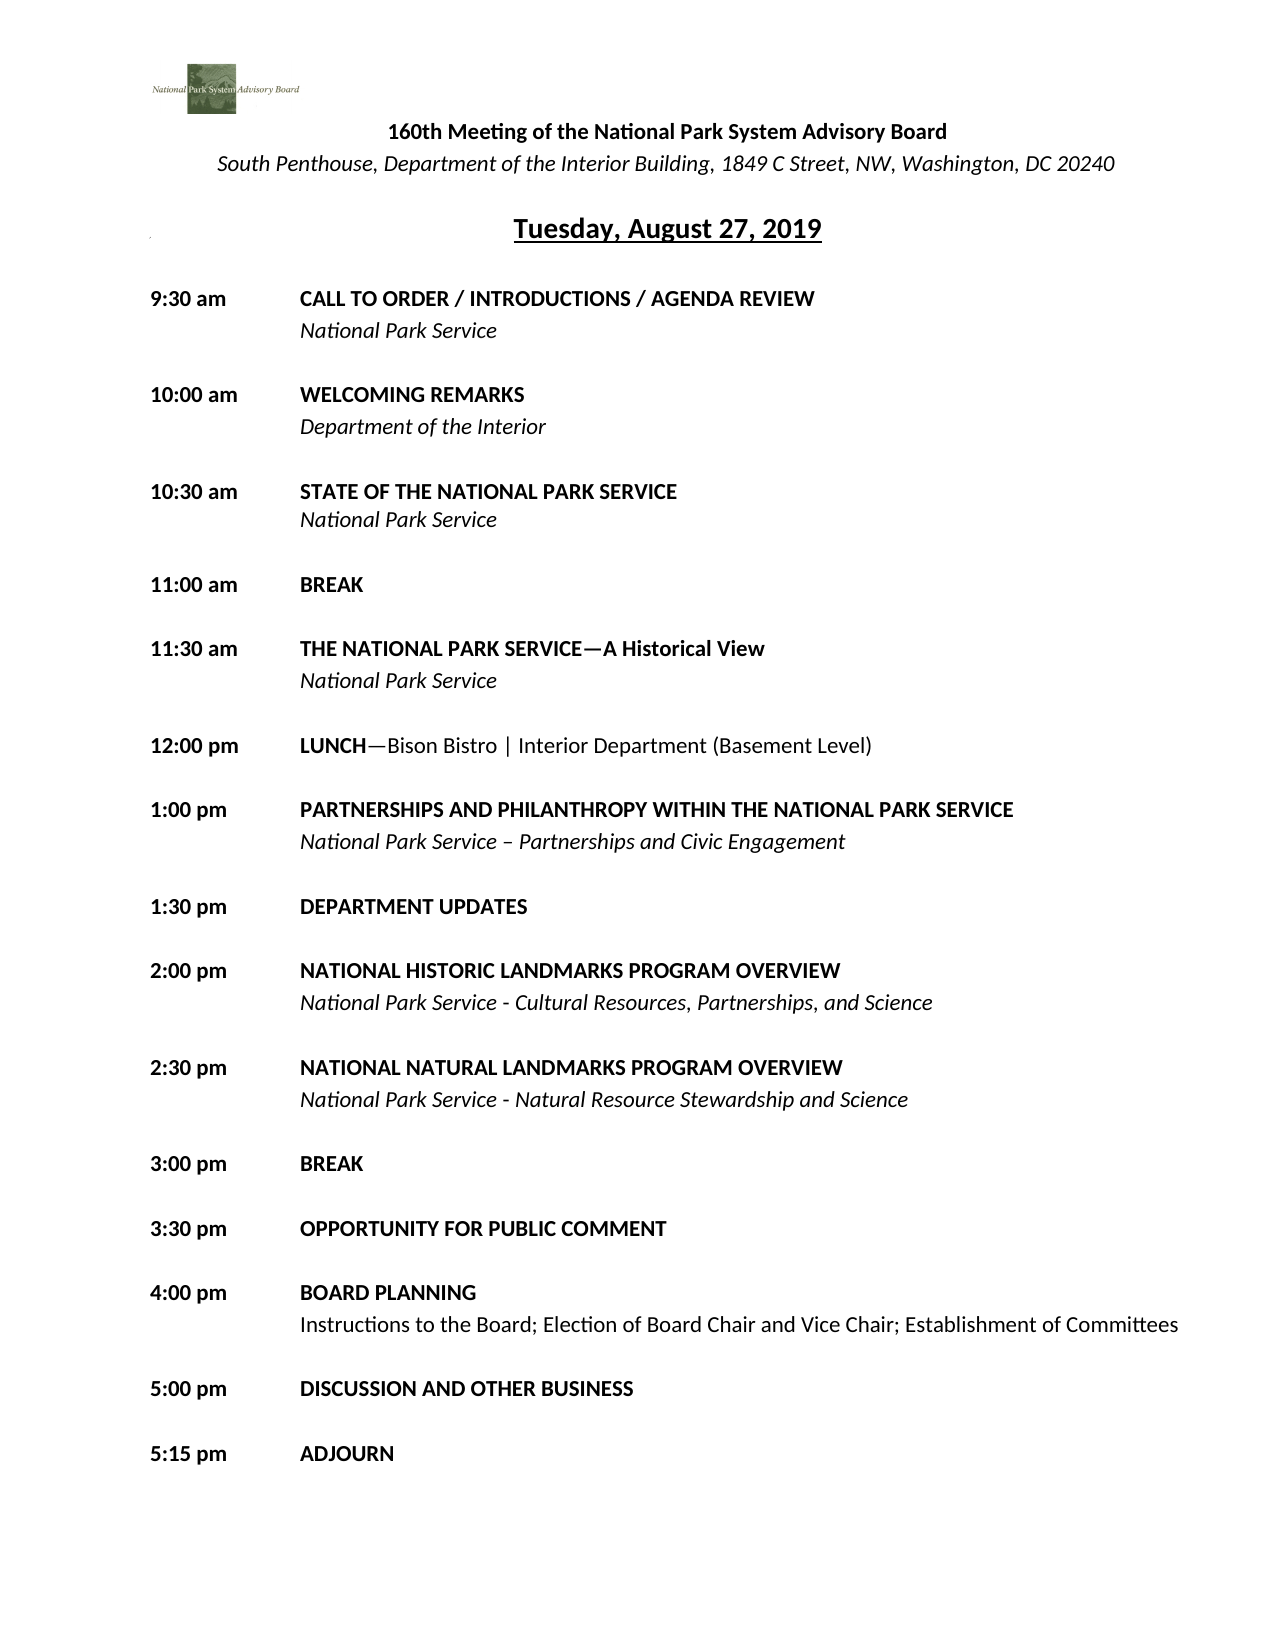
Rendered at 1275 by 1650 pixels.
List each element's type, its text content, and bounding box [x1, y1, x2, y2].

text 3:30 pm OPPORTUNITY FOR PUBLIC COMMENT [150, 1214, 1185, 1242]
text 12:00 pm LUNCH—Bison Bistro | Interior Department (Basement Level) [150, 731, 1185, 759]
text 5:00 pm DISCUSSION AND OTHER BUSINESS [150, 1374, 1185, 1403]
text 11:00 am BREAK [150, 570, 1185, 598]
text 1:00 pm PARTNERSHIPS AND PHILANTHROPY WITHIN THE NATIONAL PARK SERVICE [150, 795, 1185, 823]
text 3:00 pm BREAK [150, 1149, 1185, 1177]
text 4:00 pm BOARD PLANNING [150, 1278, 1185, 1306]
picture [150, 60, 306, 114]
text 11:30 am THE NATIONAL PARK SERVICE—A Historical View [150, 634, 1185, 662]
text 5:15 pm ADJOURN [150, 1439, 1185, 1467]
text 2:30 pm NATIONAL NATURAL LANDMARKS PROGRAM OVERVIEW [150, 1053, 1185, 1081]
text National Park Service [150, 666, 1185, 694]
text 2:00 pm NATIONAL HISTORIC LANDMARKS PROGRAM OVERVIEW [150, 956, 1185, 984]
text 9:30 am CALL TO ORDER / INTRODUCTIONS / AGENDA REVIEW [150, 284, 1185, 312]
text 1:30 pm DEPARTMENT UPDATES [150, 892, 1185, 920]
text Instructions to the Board; Election of Board Chair and Vice Chair; Establishment of Committees [150, 1310, 1185, 1338]
text National Park Service – Partnerships and Civic Engagement [150, 827, 1185, 855]
text National Park Service - Cultural Resources, Partnerships, and Science [150, 988, 1185, 1016]
text 10:30 am STATE OF THE NATIONAL PARK SERVICE [150, 477, 1185, 506]
text National Park Service - Natural Resource Stewardship and Science [150, 1085, 1185, 1113]
text National Park Service [150, 316, 1185, 337]
text National Park Service [150, 506, 1185, 533]
text Department of the Interior [150, 412, 1185, 440]
text 10:00 am WELCOMING REMARKS [150, 380, 1185, 408]
text Tuesday, August 27, 2019 [150, 211, 1185, 246]
